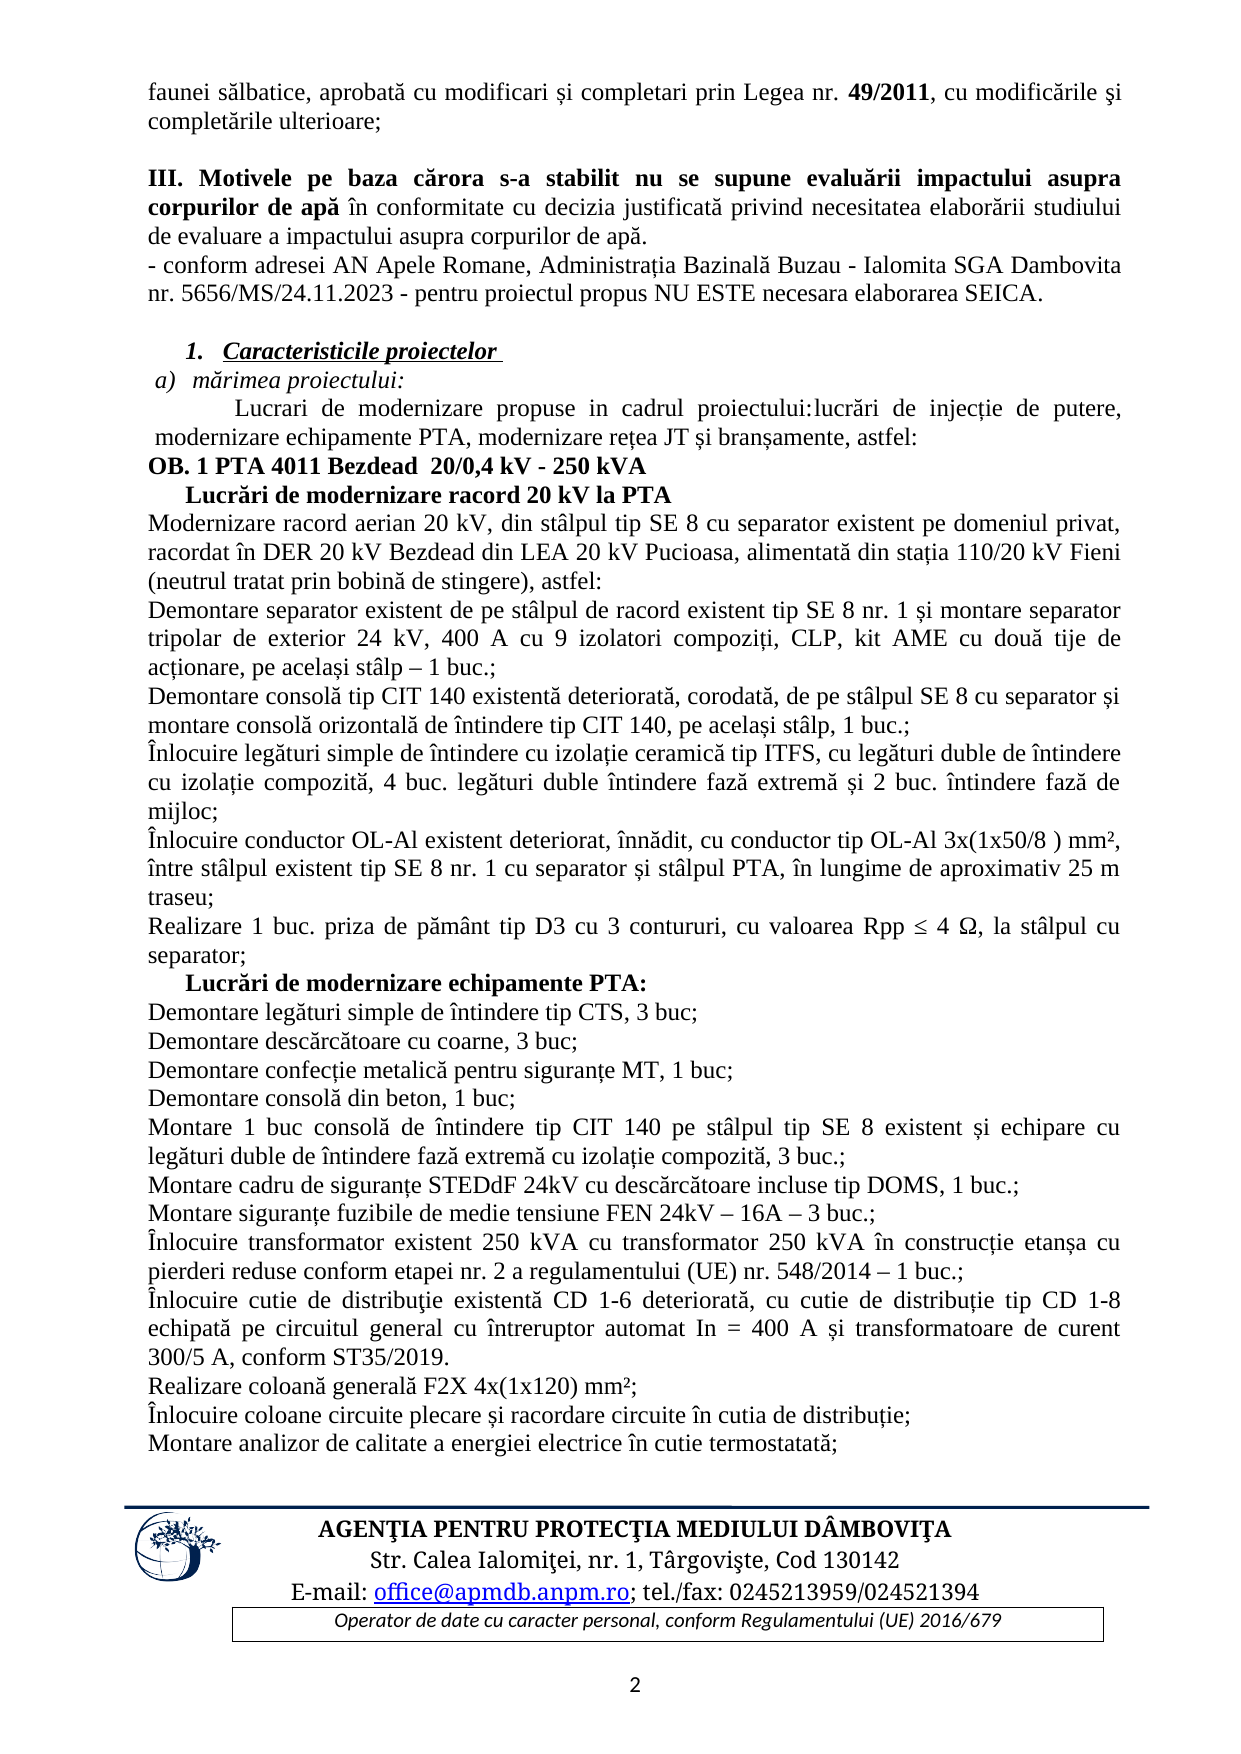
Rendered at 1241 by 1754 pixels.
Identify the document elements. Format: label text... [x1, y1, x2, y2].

text OB. 1 PTA 4011 Bezdead 20/0,4 kV - 250 kVA [148, 451, 1122, 480]
text Înlocuire conductor OL-Al existent deteriorat, înnădit, cu conductor tip OL-Al 3x(1x50/8 ) mm², între stâlpul existent tip SE 8 nr. 1 cu separator și stâlpul PTA, în lungime de aproximativ 25 m traseu; [148, 825, 1122, 911]
text Modernizare racord aerian 20 kV, din stâlpul tip SE 8 cu separator existent pe domeniul privat, racordat în DER 20 kV Bezdead din LEA 20 kV Pucioasa, alimentată din stația 110/20 kV Fieni (neutrul tratat prin bobină de stingere), astfel: [148, 508, 1122, 595]
text Lucrari de modernizare propuse in cadrul proiectului:lucrări de injecție de putere, modernizare echipamente PTA, modernizare rețea JT și branșamente, astfel: [154, 393, 1122, 451]
text Realizare 1 buc. priza de pământ tip D3 cu 3 contururi, cu valoarea Rpp ≤ 4 Ω, la stâlpul cu separator; [148, 911, 1122, 968]
text Montare siguranțe fuzibile de medie tensiune FEN 24kV – 16A – 3 buc.; [148, 1198, 1122, 1227]
text Montare cadru de siguranțe STEDdF 24kV cu descărcătoare incluse tip DOMS, 1 buc.; [148, 1170, 1122, 1198]
text Lucrări de modernizare echipamente PTA: [185, 968, 1122, 997]
text Demontare descărcătoare cu coarne, 3 buc; [148, 1026, 1122, 1055]
text Demontare consolă tip CIT 140 existentă deteriorată, corodată, de pe stâlpul SE 8 cu separator și montare consolă orizontală de întindere tip CIT 140, pe același stâlp, 1 buc.; [148, 681, 1122, 738]
text Montare 1 buc consolă de întindere tip CIT 140 pe stâlpul tip SE 8 existent și echipare cu legături duble de întindere fază extremă cu izolație compozitӑ, 3 buc.; [148, 1112, 1122, 1170]
text Lucrări de modernizare racord 20 kV la PTA [148, 480, 1122, 508]
list Caracteristicile proiectelor [185, 336, 1122, 365]
text III. Motivele pe baza cărora s-a stabilit nu se supune evaluării impactului asupra corpurilor de apă în conformitate cu decizia justificată privind necesitatea elaborării studiului de evaluare a impactului asupra corpurilor de apă. [148, 163, 1122, 250]
list mărimea proiectului: [154, 365, 1122, 393]
text Înlocuire coloane circuite plecare și racordare circuite în cutia de distribuție; [148, 1400, 1122, 1428]
text - conform adresei AN Apele Romane, Administrația Bazinală Buzau - Ialomita SGA Dambovita nr. 5656/MS/24.11.2023 - pentru proiectul propus NU ESTE necesara elaborarea SEICA. [148, 250, 1122, 307]
text Demontare separator existent de pe stâlpul de racord existent tip SE 8 nr. 1 și montare separator tripolar de exterior 24 kV, 400 A cu 9 izolatori compoziți, CLP, kit AME cu două tije de acționare, pe același stâlp – 1 buc.; [148, 595, 1122, 681]
text Ȋnlocuire transformator existent 250 kVA cu transformator 250 kVA în construcție etanșa cu pierderi reduse conform etapei nr. 2 a regulamentului (UE) nr. 548/2014 – 1 buc.; [148, 1227, 1122, 1285]
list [148, 77, 1122, 135]
text Demontare consolă din beton, 1 buc; [148, 1083, 1122, 1112]
text Demontare legături simple de întindere tip CTS, 3 buc; [148, 997, 1122, 1026]
text Realizare coloană generală F2X 4x(1x120) mm²; [148, 1371, 1122, 1400]
text Montare analizor de calitate a energiei electrice în cutie termostatată; [148, 1428, 1122, 1457]
text Înlocuire legături simple de întindere cu izolație ceramică tip ITFS, cu legături duble de întindere cu izolație compozitӑ, 4 buc. legături duble întindere fază extremă și 2 buc. întindere fază de mijloc; [148, 738, 1122, 825]
text Ȋnlocuire cutie de distribuţie existentă CD 1-6 deteriorată, cu cutie de distribuție tip CD 1-8 echipată pe circuitul general cu întreruptor automat In = 400 A și transformatoare de curent 300/5 A, conform ST35/2019. [148, 1285, 1122, 1371]
text Demontare confecție metalică pentru siguranțe MT, 1 buc; [148, 1055, 1122, 1083]
